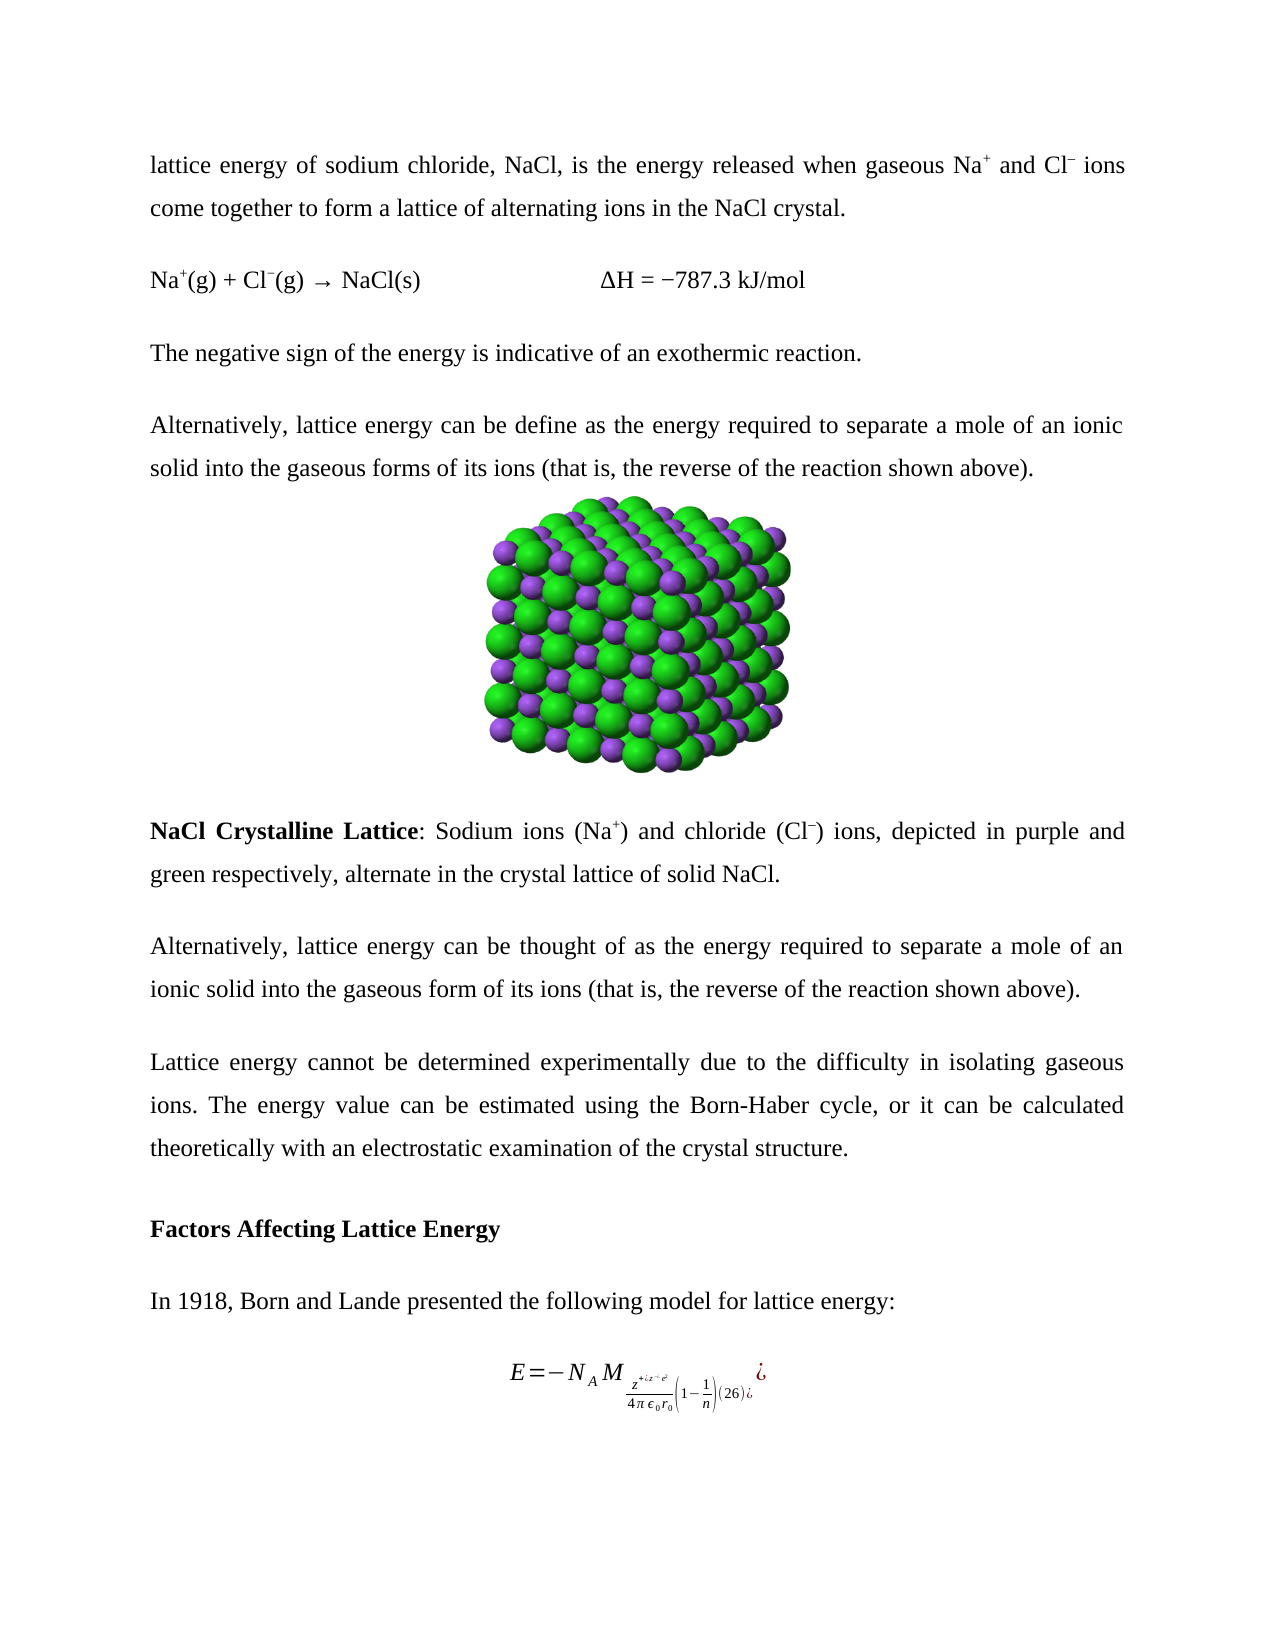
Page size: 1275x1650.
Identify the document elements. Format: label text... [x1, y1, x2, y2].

text Na+(g) + Cl−(g) → NaCl(s) ΔH = −787.3 kJ/mol [150, 265, 1125, 294]
text Alternatively, lattice energy can be thought of as the energy required to separate a mole of an ionic solid into the gaseous form of its ions (that is, the reverse of the reaction shown above). [150, 931, 1125, 1003]
text Alternatively, lattice energy can be define as the energy required to separate a mole of an ionic solid into the gaseous forms of its ions (that is, the reverse of the reaction shown above). [150, 410, 1125, 482]
text In 1918, Born and Lande presented the following model for lattice energy: [150, 1286, 1125, 1315]
text The negative sign of the energy is indicative of an exothermic reaction. [150, 338, 1125, 366]
subtitle Factors Affecting Lattice Energy [150, 1214, 1125, 1242]
text NaCl Crystalline Lattice: Sodium ions (Na+) and chloride (Cl–) ions, depicted in purple and green respectively, alternate in the crystal lattice of solid NaCl. [150, 816, 1125, 888]
text Lattice energy cannot be determined experimentally due to the difficulty in isolating gaseous ions. The energy value can be estimated using the Born-Haber cycle, or it can be calculated theoretically with an electrostatic examination of the crystal structure. [150, 1047, 1125, 1162]
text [150, 150, 1125, 222]
picture [484, 496, 791, 773]
